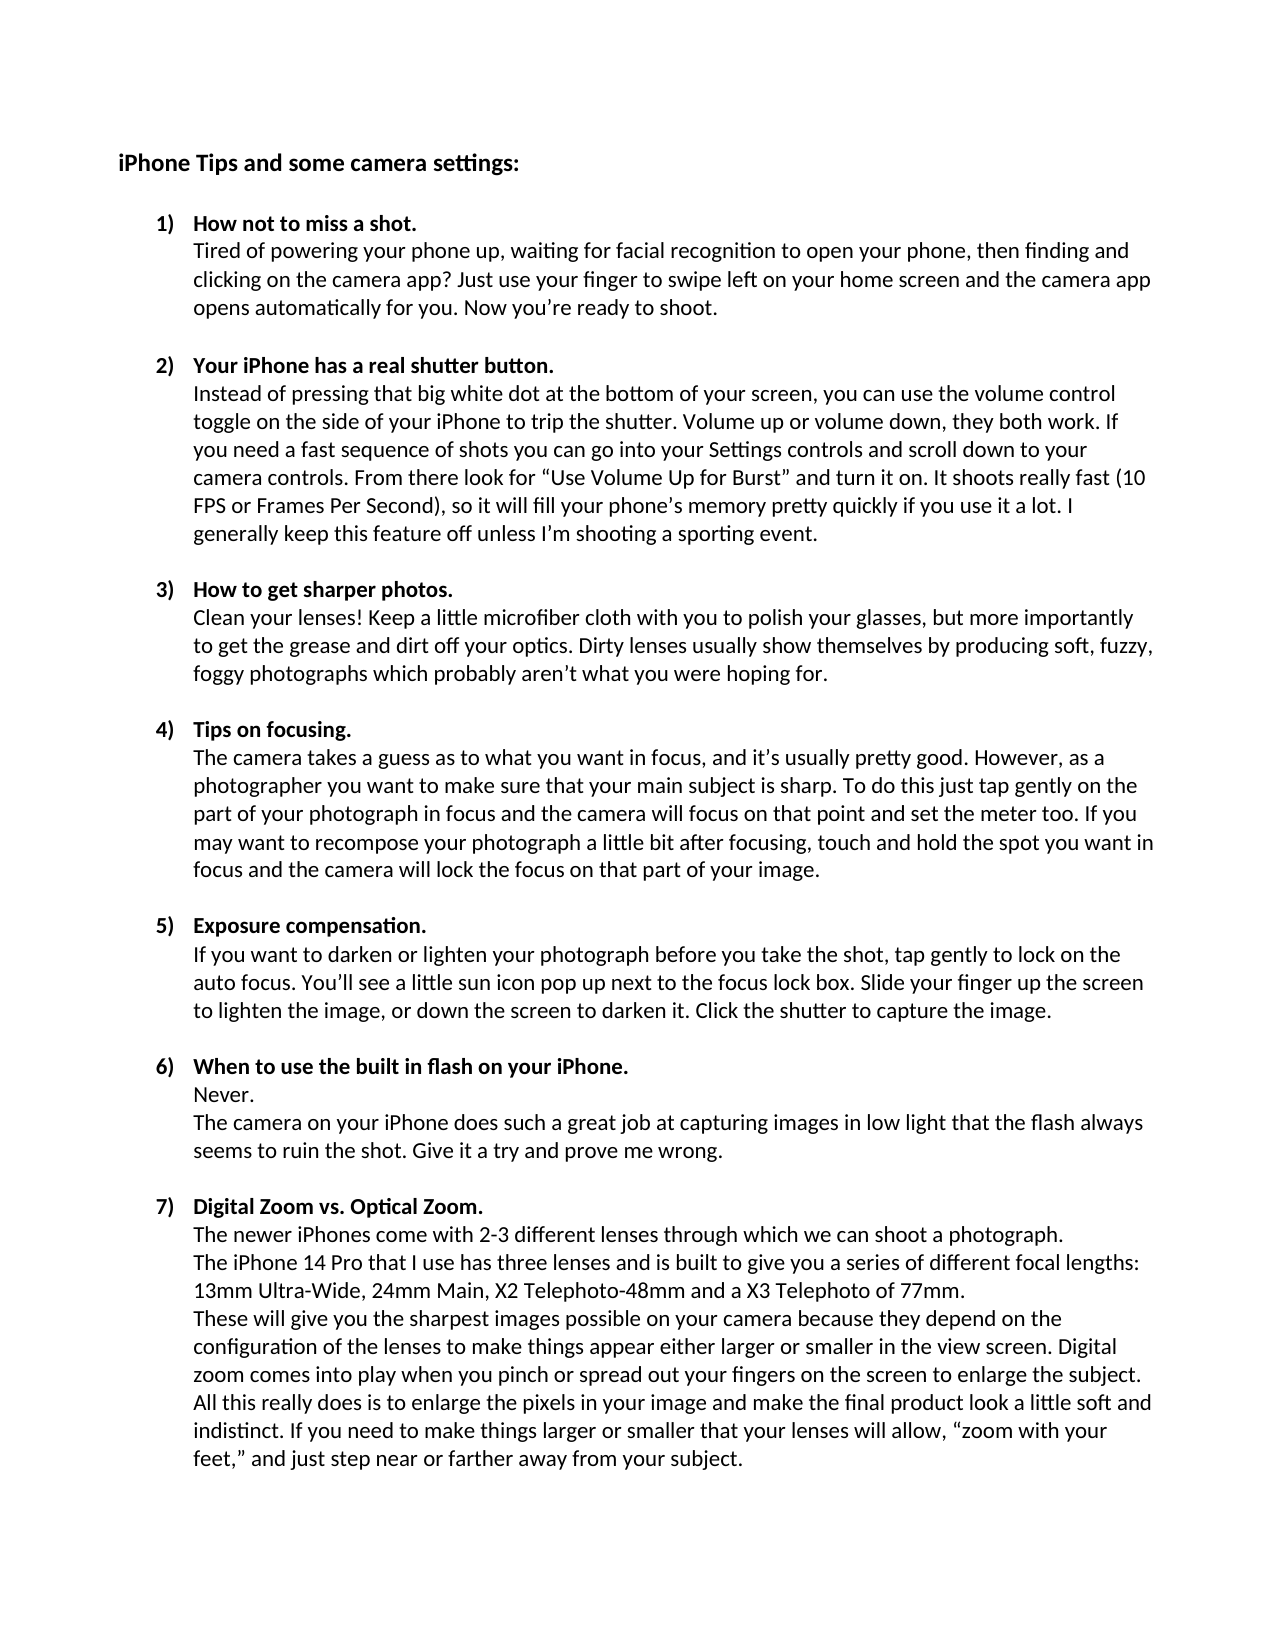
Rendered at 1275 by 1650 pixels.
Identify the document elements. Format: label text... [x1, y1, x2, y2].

list Tips on focusing. [156, 716, 1157, 743]
list Clean your lenses! Keep a little microfiber cloth with you to polish your glasses, but more importantly to get the grease and dirt off your optics. Dirty lenses usually show themselves by producing soft, fuzzy, foggy photographs which probably aren’t what you were hoping for. [193, 603, 1157, 687]
list Exposure compensation. [156, 912, 1157, 940]
list These will give you the sharpest images possible on your camera because they depend on the configuration of the lenses to make things appear either larger or smaller in the view screen. Digital zoom comes into play when you pinch or spread out your fingers on the screen to enlarge the subject. All this really does is to enlarge the pixels in your image and make the final product look a little soft and indistinct. If you need to make things larger or smaller that your lenses will allow, “zoom with your feet,” and just step near or farther away from your subject. [193, 1304, 1157, 1472]
list If you want to darken or lighten your photograph before you take the shot, tap gently to lock on the auto focus. You’ll see a little sun icon pop up next to the focus lock box. Slide your finger up the screen to lighten the image, or down the screen to darken it. Click the shutter to capture the image. [193, 940, 1157, 1024]
list How to get sharper photos. [156, 575, 1157, 603]
list The camera takes a guess as to what you want in focus, and it’s usually pretty good. However, as a photographer you want to make sure that your main subject is sharp. To do this just tap gently on the part of your photograph in focus and the camera will focus on that point and set the meter too. If you may want to recompose your photograph a little bit after focusing, touch and hold the spot you want in focus and the camera will lock the focus on that part of your image. [193, 743, 1157, 884]
text The camera on your iPhone does such a great job at capturing images in low light that the flash always seems to ruin the shot. Give it a try and prove me wrong. [193, 1108, 1157, 1164]
list The iPhone 14 Pro that I use has three lenses and is built to give you a series of different focal lengths: 13mm Ultra-Wide, 24mm Main, X2 Telephoto-48mm and a X3 Telephoto of 77mm. [193, 1248, 1157, 1304]
list Digital Zoom vs. Optical Zoom. [156, 1192, 1157, 1220]
text iPhone Tips and some camera settings: [118, 148, 1157, 178]
list The newer iPhones come with 2-3 different lenses through which we can shoot a photograph. [193, 1220, 1157, 1248]
list Your iPhone has a real shutter button. Instead of pressing that big white dot at the bottom of your screen, you can use the volume control toggle on the side of your iPhone to trip the shutter. Volume up or volume down, they both work. If you need a fast sequence of shots you can go into your Settings controls and scroll down to your camera controls. From there look for “Use Volume Up for Burst” and turn it on. It shoots really fast (10 FPS or Frames Per Second), so it will fill your phone’s memory pretty quickly if you use it a lot. I generally keep this feature off unless I’m shooting a sporting event. [156, 351, 1157, 547]
list How not to miss a shot. [156, 209, 1157, 237]
text Never. [193, 1080, 1157, 1108]
list Tired of powering your phone up, waiting for facial recognition to open your phone, then finding and clicking on the camera app? Just use your finger to swipe left on your home screen and the camera app opens automatically for you. Now you’re ready to shoot. [193, 237, 1157, 321]
list When to use the built in flash on your iPhone. [156, 1052, 1157, 1080]
